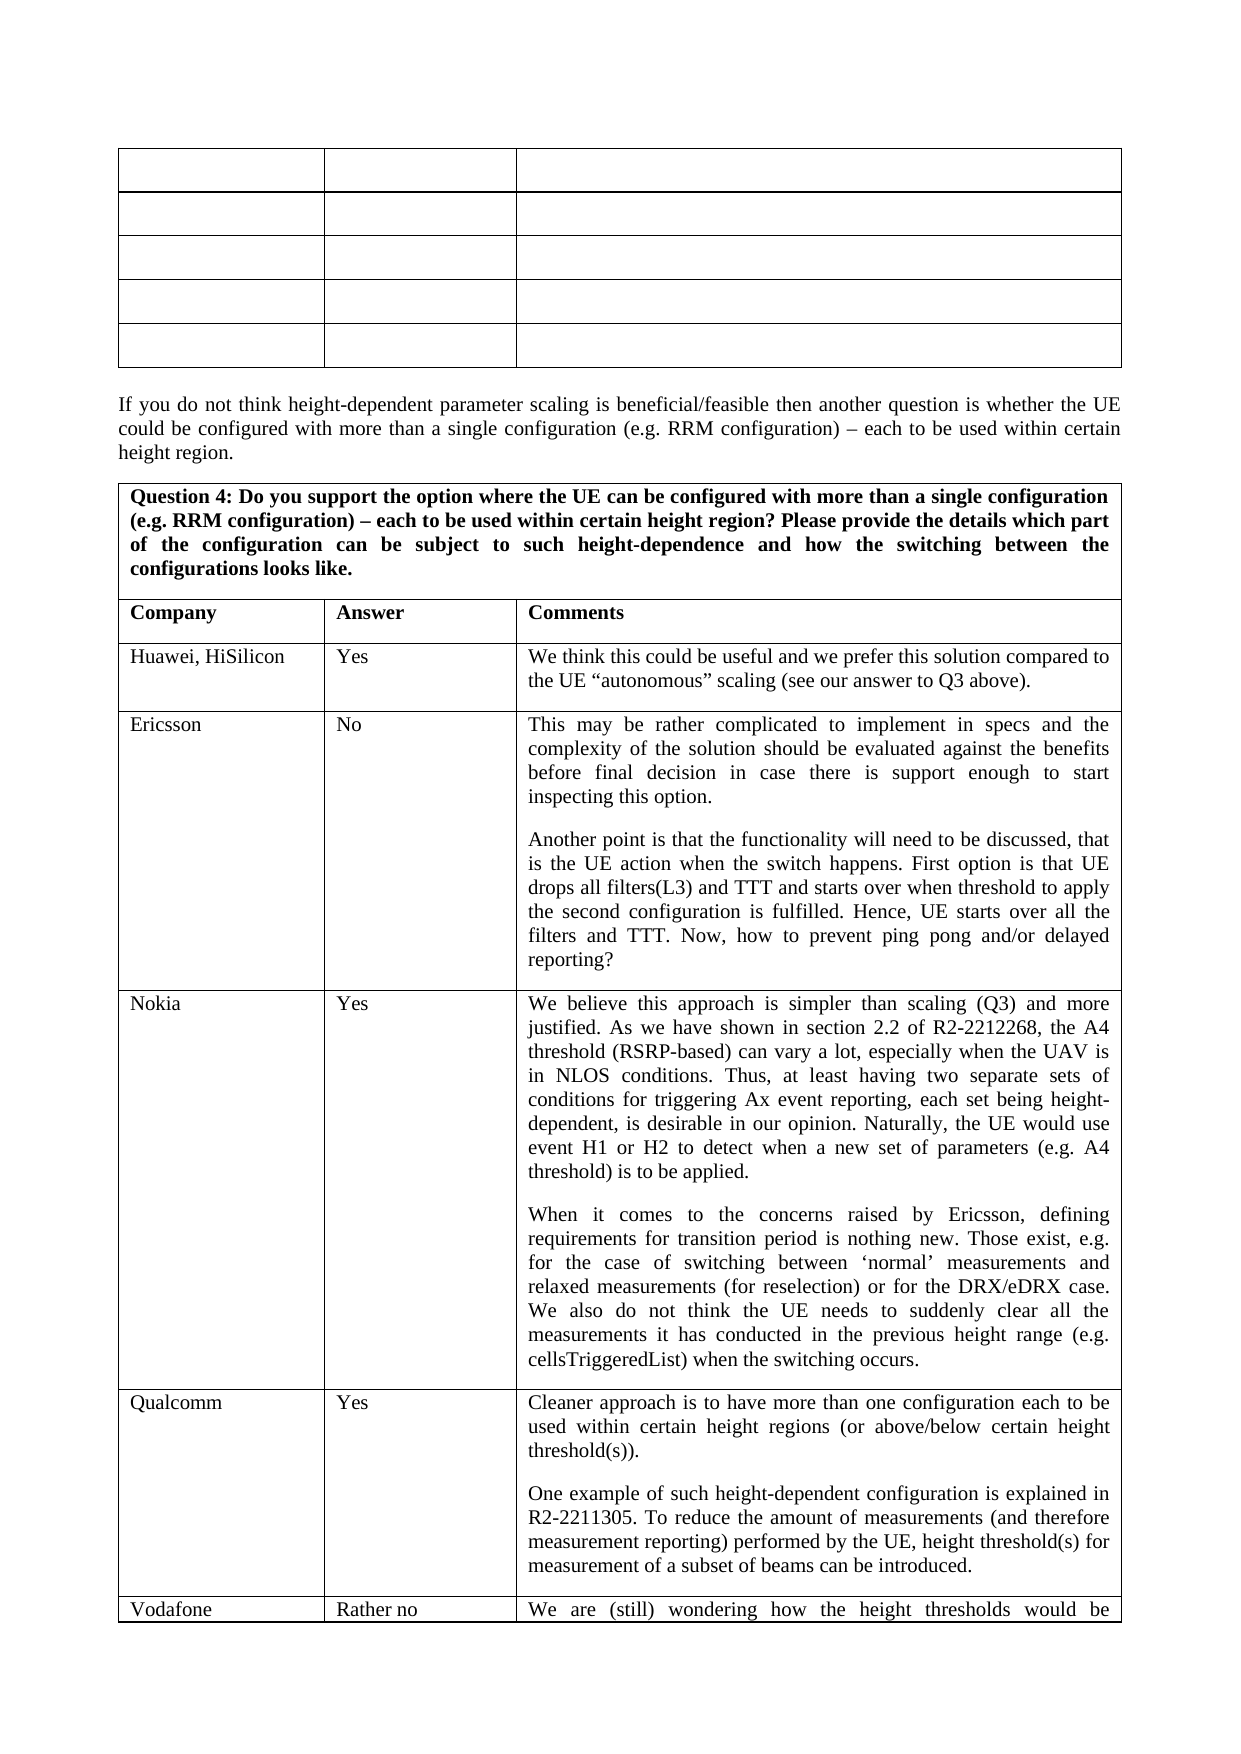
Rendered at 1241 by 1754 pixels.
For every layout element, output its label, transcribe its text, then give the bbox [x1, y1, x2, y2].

table_cell [517, 280, 1121, 323]
table_cell Answer [325, 600, 516, 643]
table_cell We believe this approach is simpler than scaling (Q3) and more justified. As we have shown in section 2.2 of R2-2212268, the A4 threshold (RSRP-based) can vary a lot, especially when the UAV is in NLOS conditions. Thus, at least having two separate sets of conditions for triggering Ax event reporting, each set being height-dependent, is desirable in our opinion. Naturally, the UE would use event H1 or H2 to detect when a new set of parameters (e.g. A4 threshold) is to be applied. When it comes to the concerns raised by Ericsson, defining requirements for transition period is nothing new. Those exist, e.g. for the case of switching between ‘normal’ measurements and relaxed measurements (for reselection) or for the DRX/eDRX case. We also do not think the UE needs to suddenly clear all the measurements it has conducted in the previous height range (e.g. cellsTriggeredList) when the switching occurs. [517, 991, 1121, 1389]
table_cell Comments [517, 600, 1121, 643]
table_cell [325, 193, 516, 235]
table_cell [517, 149, 1121, 191]
table_cell [119, 324, 324, 367]
table_cell Yes [325, 991, 516, 1389]
table_cell Huawei, HiSilicon [119, 644, 324, 711]
table_cell Cleaner approach is to have more than one configuration each to be used within certain height regions (or above/below certain height threshold(s)). One example of such height-dependent configuration is explained in R2-2211305. To reduce the amount of measurements (and therefore measurement reporting) performed by the UE, height threshold(s) for measurement of a subset of beams can be introduced. [517, 1390, 1121, 1596]
table_cell [325, 280, 516, 323]
table_cell [325, 236, 516, 279]
table_cell [325, 324, 516, 367]
table_cell This may be rather complicated to implement in specs and the complexity of the solution should be evaluated against the benefits before final decision in case there is support enough to start inspecting this option. Another point is that the functionality will need to be discussed, that is the UE action when the switch happens. First option is that UE drops all filters(L3) and TTT and starts over when threshold to apply the second configuration is fulfilled. Hence, UE starts over all the filters and TTT. Now, how to prevent ping pong and/or delayed reporting? [517, 712, 1121, 990]
table_cell [325, 149, 516, 191]
table_cell [517, 236, 1121, 279]
table_cell Vodafone [119, 1597, 324, 1621]
table_cell [517, 193, 1121, 235]
table_cell Rather no [325, 1597, 516, 1621]
table_cell [119, 280, 324, 323]
table_cell Company [119, 600, 324, 643]
table_cell Ericsson [119, 712, 324, 990]
table_cell Nokia [119, 991, 324, 1389]
table_cell [119, 236, 324, 279]
table_cell Yes [325, 644, 516, 711]
table_cell We think this could be useful and we prefer this solution compared to the UE “autonomous” scaling (see our answer to Q3 above). [517, 644, 1121, 711]
table_header Question 4: Do you support the option where the UE can be configured with more than a single configuration (e.g. RRM configuration) – each to be used within certain height region? Please provide the details which part of the configuration can be subject to such height-dependence and how the switching between the configurations looks like. [119, 484, 1121, 599]
table_cell Qualcomm [119, 1390, 324, 1596]
table_cell [119, 193, 324, 235]
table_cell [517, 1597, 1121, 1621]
text If you do not think height-dependent parameter scaling is beneficial/feasible then another question is whether the UE could be configured with more than a single configuration (e.g. RRM configuration) – each to be used within certain height region. [118, 368, 1122, 464]
table_cell Yes [325, 1390, 516, 1596]
table_cell [517, 324, 1121, 367]
table_cell [119, 149, 324, 191]
table_cell No [325, 712, 516, 990]
